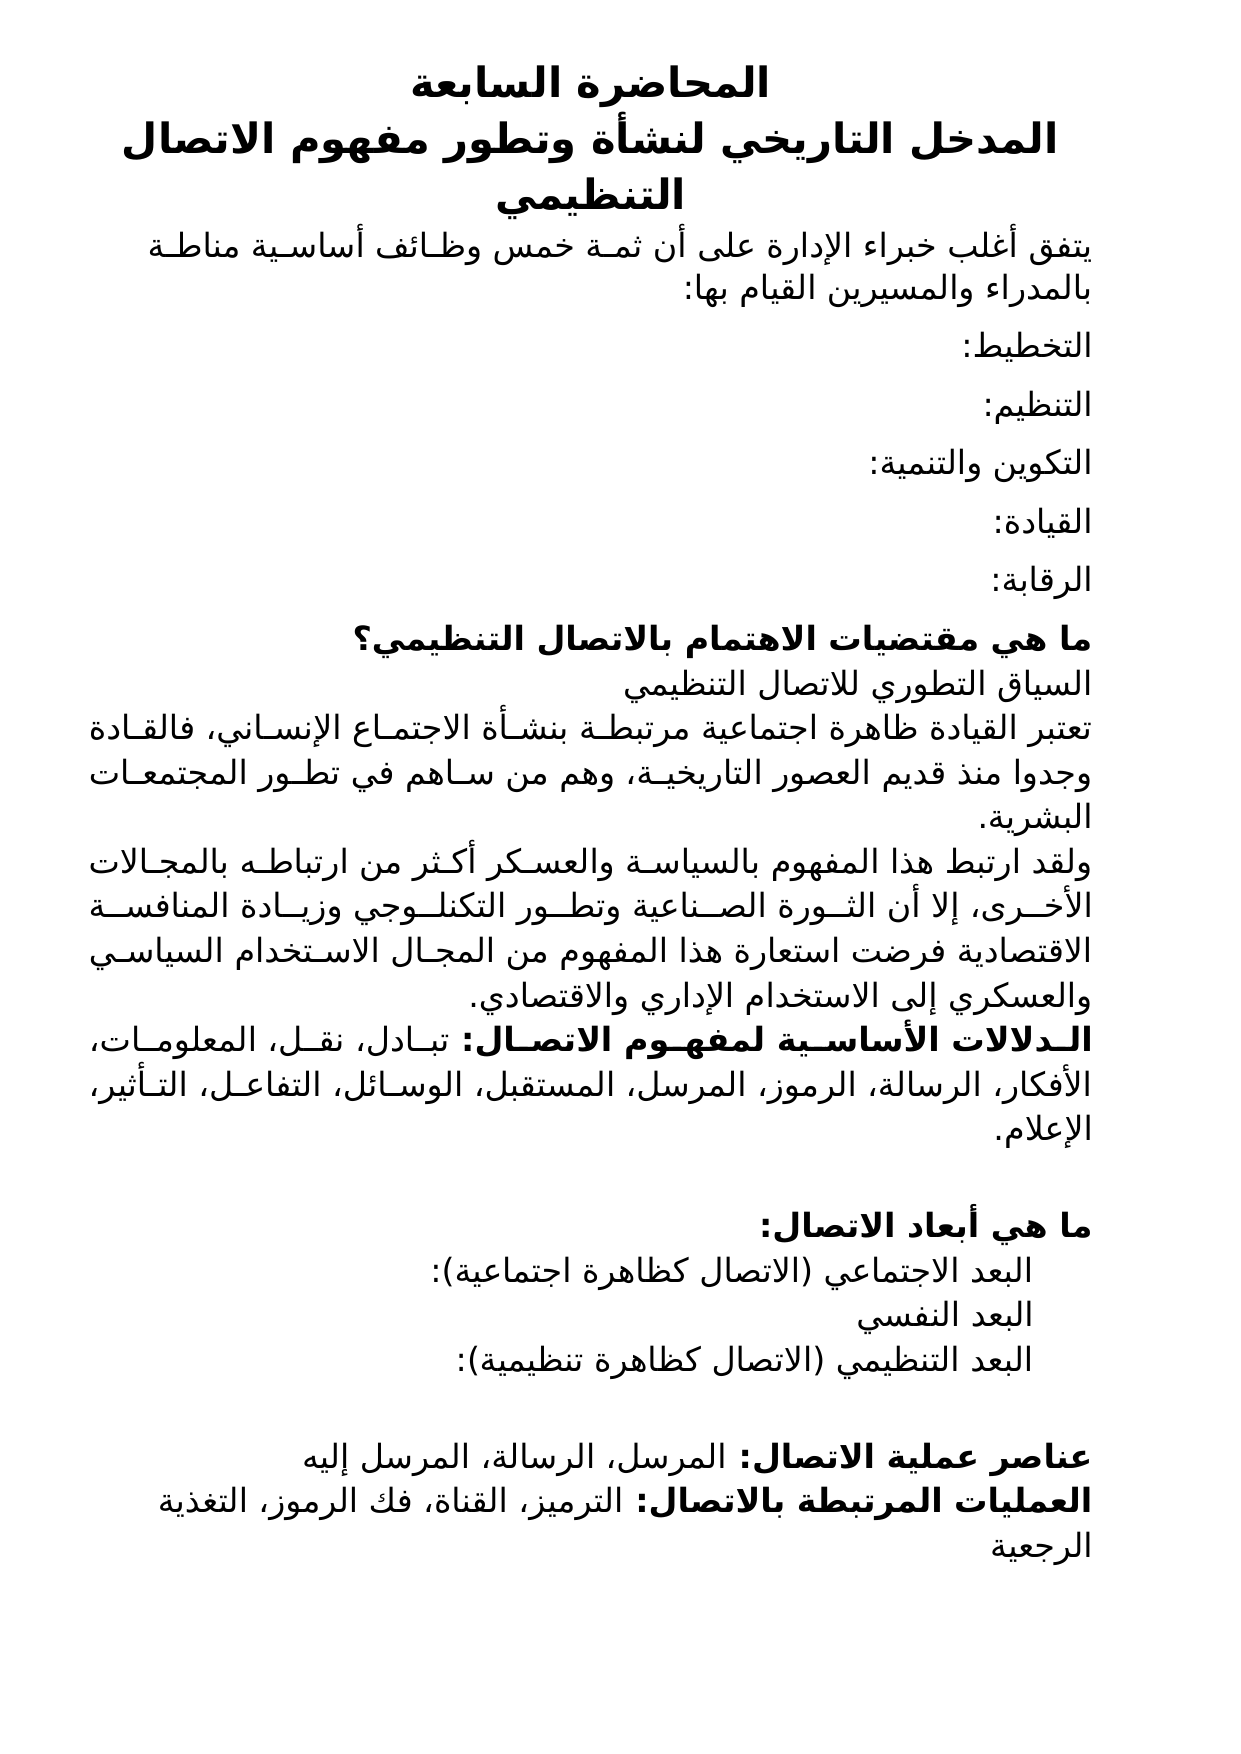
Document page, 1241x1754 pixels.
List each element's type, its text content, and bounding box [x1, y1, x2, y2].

text البعد التنظيمي (الاتصال كظاهرة تنظيمية): [88, 1340, 1093, 1379]
text المدخل التاريخي لنشأة وتطور مفهوم الاتصال التنظيمي [88, 115, 1093, 219]
text الرقابة: [148, 561, 1093, 600]
text ولقد ارتبط هذا المفهوم بالسياسة والعسكر أكثر من ارتباطه بالمجالات الأخرى، إلا أن الثورة الصناعية وتطور التكنلوجي وزيادة المنافسة الاقتصادية فرضت استعارة هذا المفهوم من المجال الاستخدام السياسي والعسكري إلى الاستخدام الإداري والاقتصادي. [88, 842, 1093, 1015]
text ما هي مقتضيات الاهتمام بالاتصال التنظيمي؟ [88, 619, 1093, 658]
text ما هي أبعاد الاتصال: [88, 1207, 1093, 1246]
text العمليات المرتبطة بالاتصال: الترميز، القناة، فك الرموز، التغذية الرجعية [88, 1482, 1093, 1565]
text السياق التطوري للاتصال التنظيمي [88, 664, 1093, 703]
text التخطيط: [148, 327, 1093, 366]
text البعد الاجتماعي (الاتصال كظاهرة اجتماعية): [88, 1251, 1093, 1290]
text التكوين والتنمية: [148, 444, 1093, 483]
text التنظيم: [148, 385, 1093, 424]
text القيادة: [148, 502, 1093, 541]
text تعتبر القيادة ظاهرة اجتماعية مرتبطة بنشأة الاجتماع الإنساني، فالقادة وجدوا منذ قديم العصور التاريخية، وهم من ساهم في تطور المجتمعات البشرية. [88, 709, 1093, 837]
text المحاضرة السابعة [88, 59, 1093, 108]
text الدلالات الأساسية لمفهوم الاتصال: تبادل، نقل، المعلومات، الأفكار، الرسالة، الرموز، المرسل، المستقبل، الوسائل، التفاعل، التأثير، الإعلام. [88, 1021, 1093, 1149]
text عناصر عملية الاتصال: المرسل، الرسالة، المرسل إليه [88, 1437, 1093, 1476]
text البعد النفسي [88, 1296, 1093, 1335]
text يتفق أغلب خبراء الإدارة على أن ثمة خمس وظائف أساسية مناطة بالمدراء والمسيرين القيام بها: [148, 226, 1093, 307]
